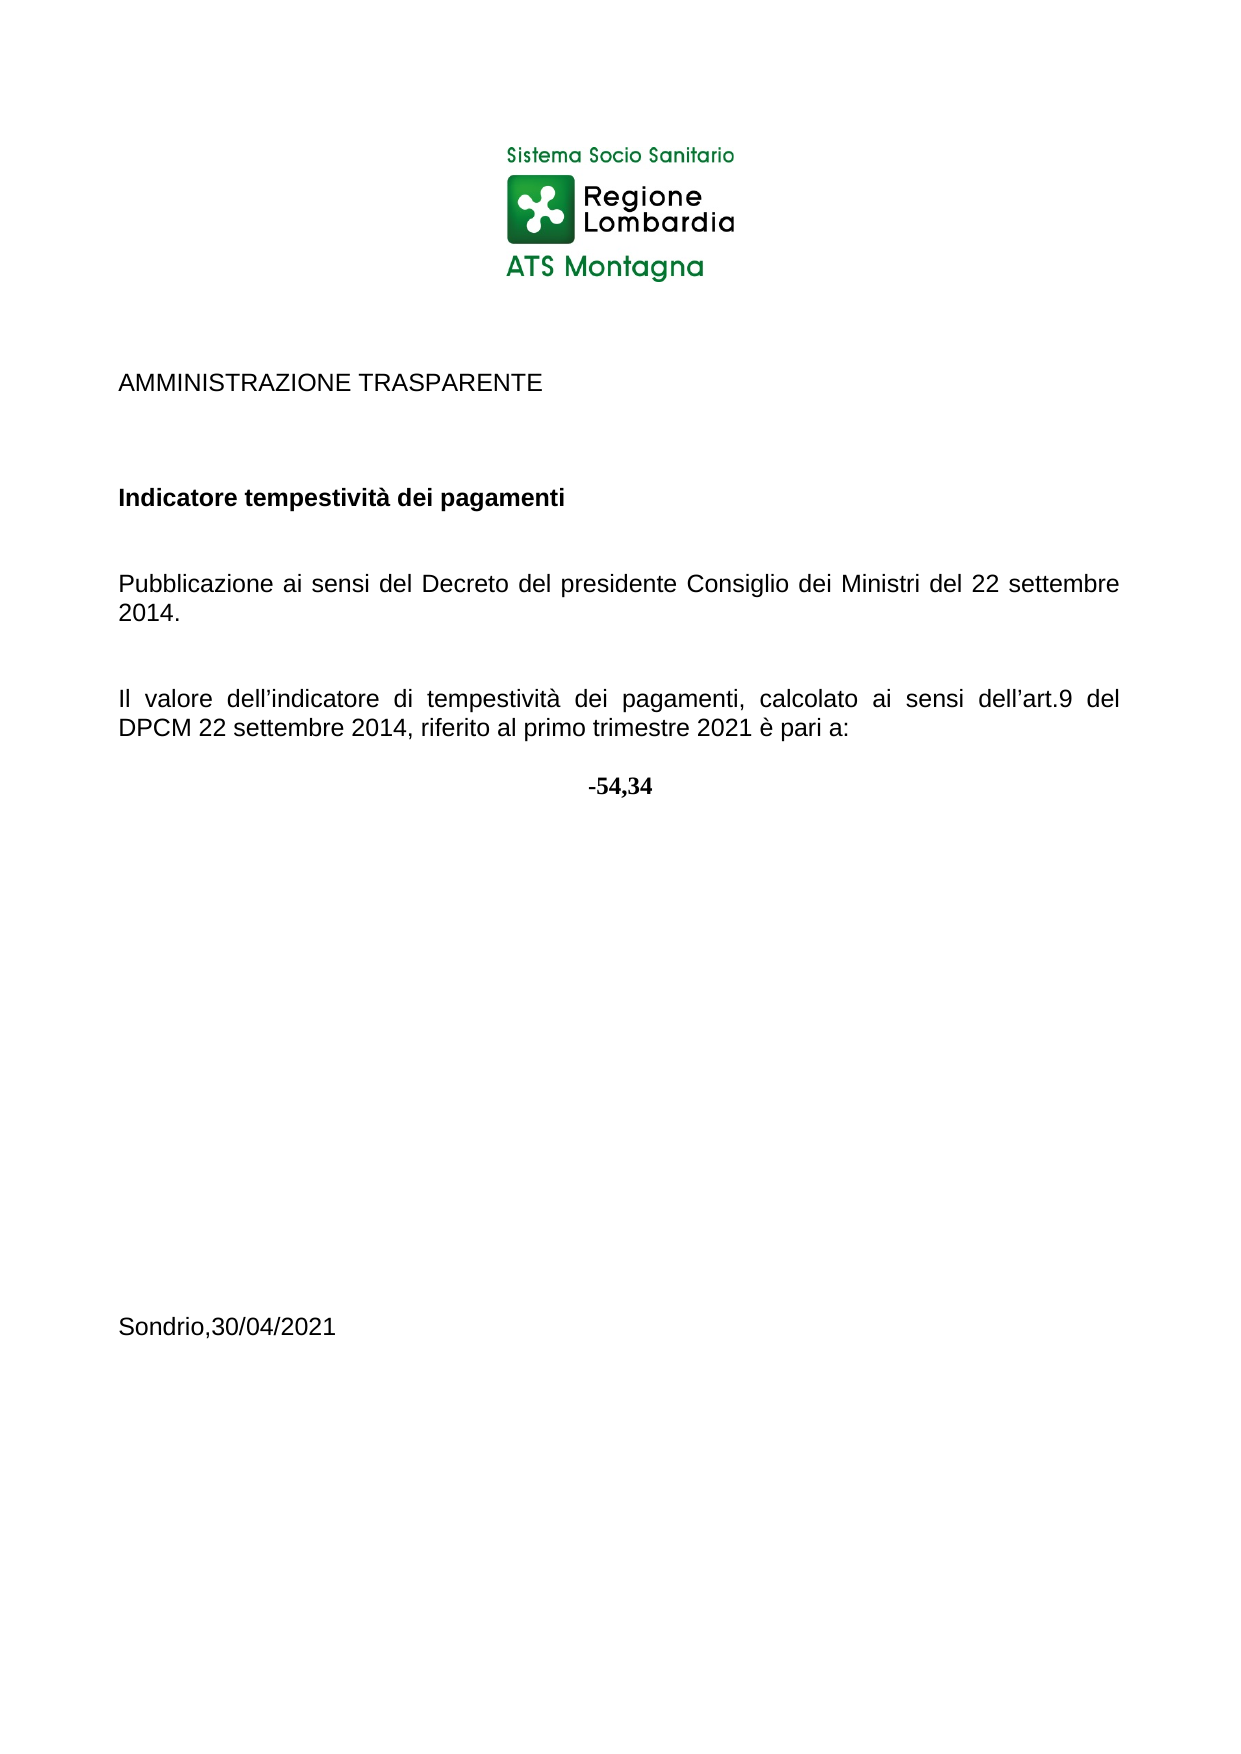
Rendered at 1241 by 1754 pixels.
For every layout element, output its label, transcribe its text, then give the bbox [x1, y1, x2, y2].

text -54,34 [118, 771, 1122, 799]
text Il valore dell’indicatore di tempestività dei pagamenti, calcolato ai sensi dell’art.9 del DPCM 22 settembre 2014, riferito al primo trimestre 2021 è pari a: [118, 684, 1122, 742]
text Pubblicazione ai sensi del Decreto del presidente Consiglio dei Ministri del 22 settembre 2014. [118, 569, 1122, 627]
text AMMINISTRAZIONE TRASPARENTE [118, 368, 1122, 397]
picture [506, 147, 734, 282]
text Sondrio,30/04/2021 [118, 1312, 1122, 1341]
text Indicatore tempestività dei pagamenti [118, 483, 1122, 512]
